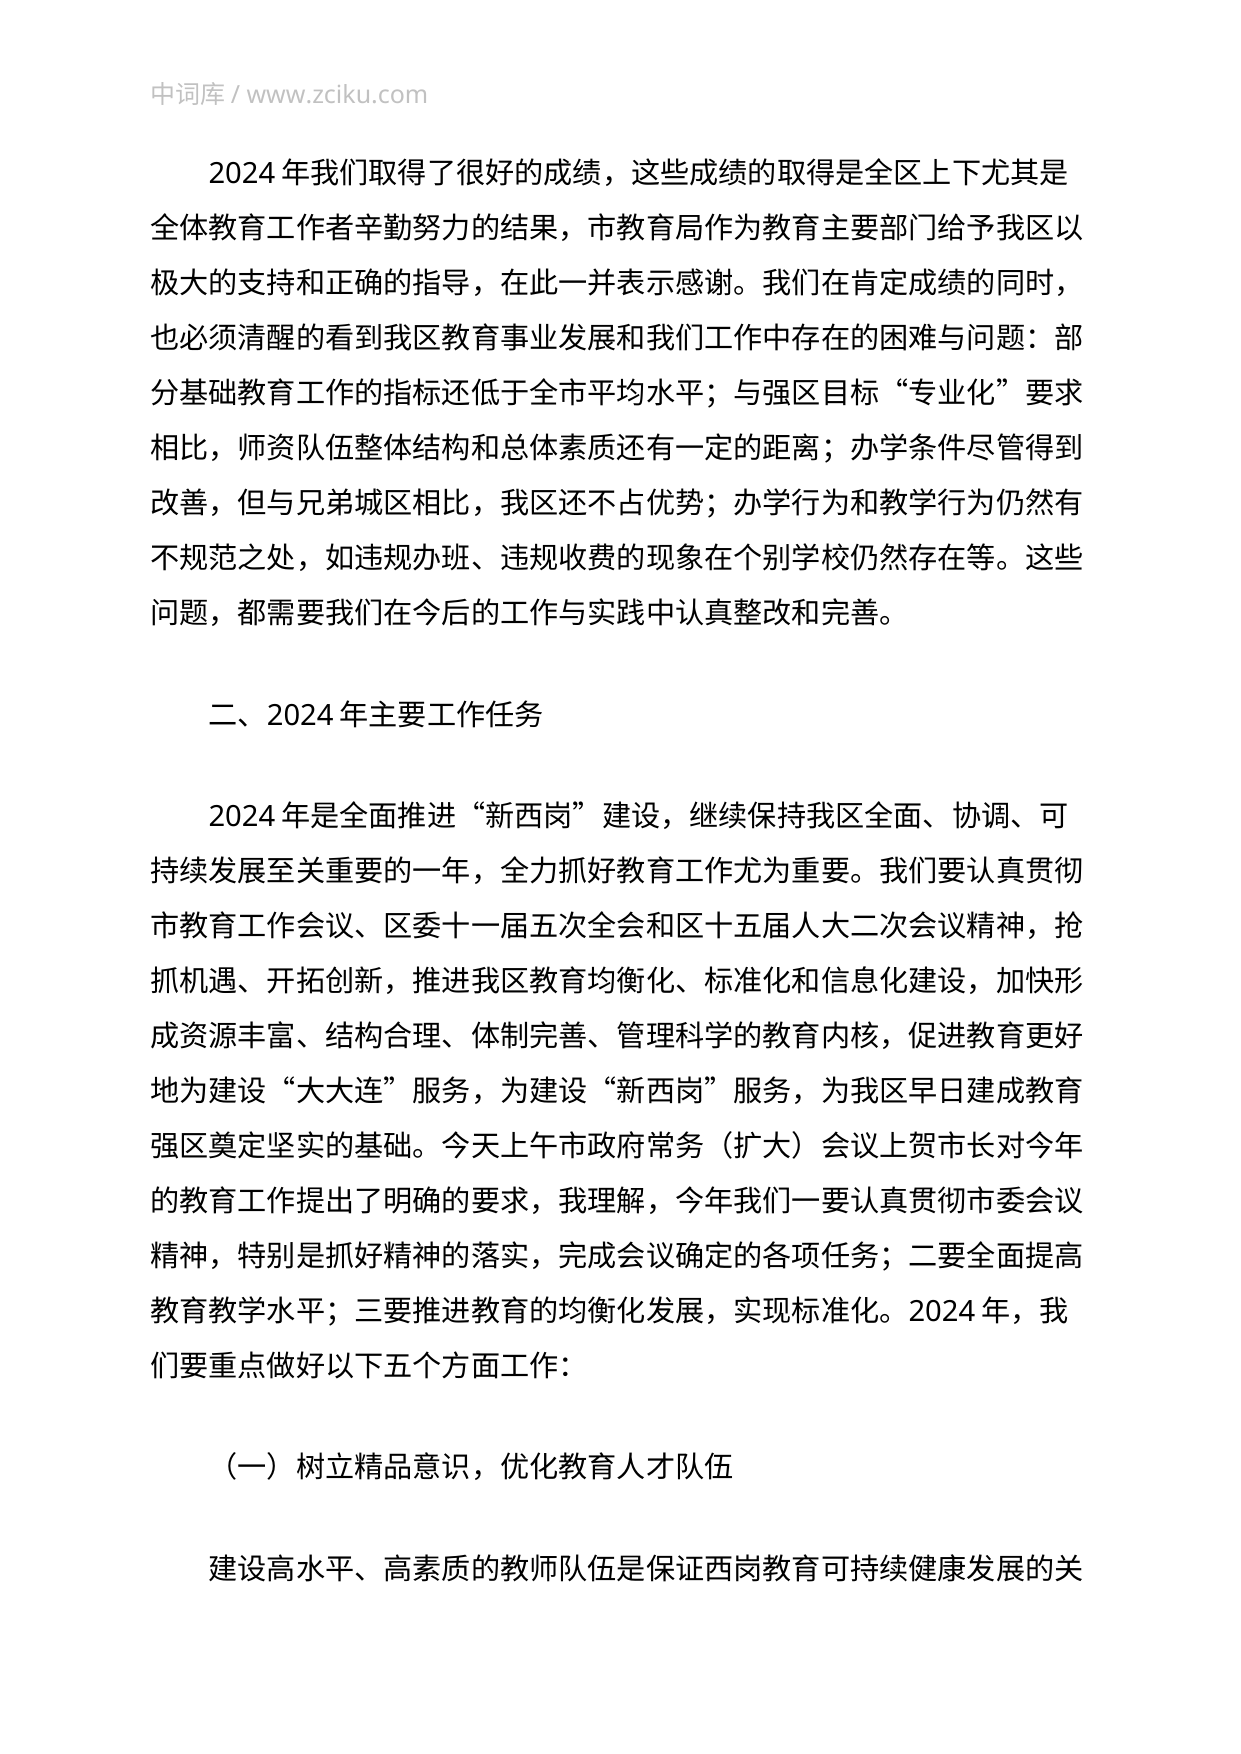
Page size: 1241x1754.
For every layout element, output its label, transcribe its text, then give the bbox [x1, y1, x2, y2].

text 2024年是全面推进“新西岗”建设，继续保持我区全面、协调、可持续发展至关重要的一年，全力抓好教育工作尤为重要。我们要认真贯彻市教育工作会议、区委十一届五次全会和区十五届人大二次会议精神，抢抓机遇、开拓创新，推进我区教育均衡化、标准化和信息化建设，加快形成资源丰富、结构合理、体制完善、管理科学的教育内核，促进教育更好地为建设“大大连”服务，为建设“新西岗”服务，为我区早日建成教育强区奠定坚实的基础。今天上午市政府常务（扩大）会议上贺市长对今年的教育工作提出了明确的要求，我理解，今年我们一要认真贯彻市委会议精神，特别是抓好精神的落实，完成会议确定的各项任务；二要全面提高教育教学水平；三要推进教育的均衡化发展，实现标准化。2024年，我们要重点做好以下五个方面工作： [150, 793, 1090, 1384]
text （一）树立精品意识，优化教育人才队伍 [150, 1444, 1090, 1486]
text 2024年我们取得了很好的成绩，这些成绩的取得是全区上下尤其是全体教育工作者辛勤努力的结果，市教育局作为教育主要部门给予我区以极大的支持和正确的指导，在此一并表示感谢。我们在肯定成绩的同时，也必须清醒的看到我区教育事业发展和我们工作中存在的困难与问题：部分基础教育工作的指标还低于全市平均水平；与强区目标“专业化”要求相比，师资队伍整体结构和总体素质还有一定的距离；办学条件尽管得到改善，但与兄弟城区相比，我区还不占优势；办学行为和教学行为仍然有不规范之处，如违规办班、违规收费的现象在个别学校仍然存在等。这些问题，都需要我们在今后的工作与实践中认真整改和完善。 [150, 150, 1090, 632]
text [150, 1546, 1090, 1588]
text 二、2024年主要工作任务 [150, 691, 1090, 733]
